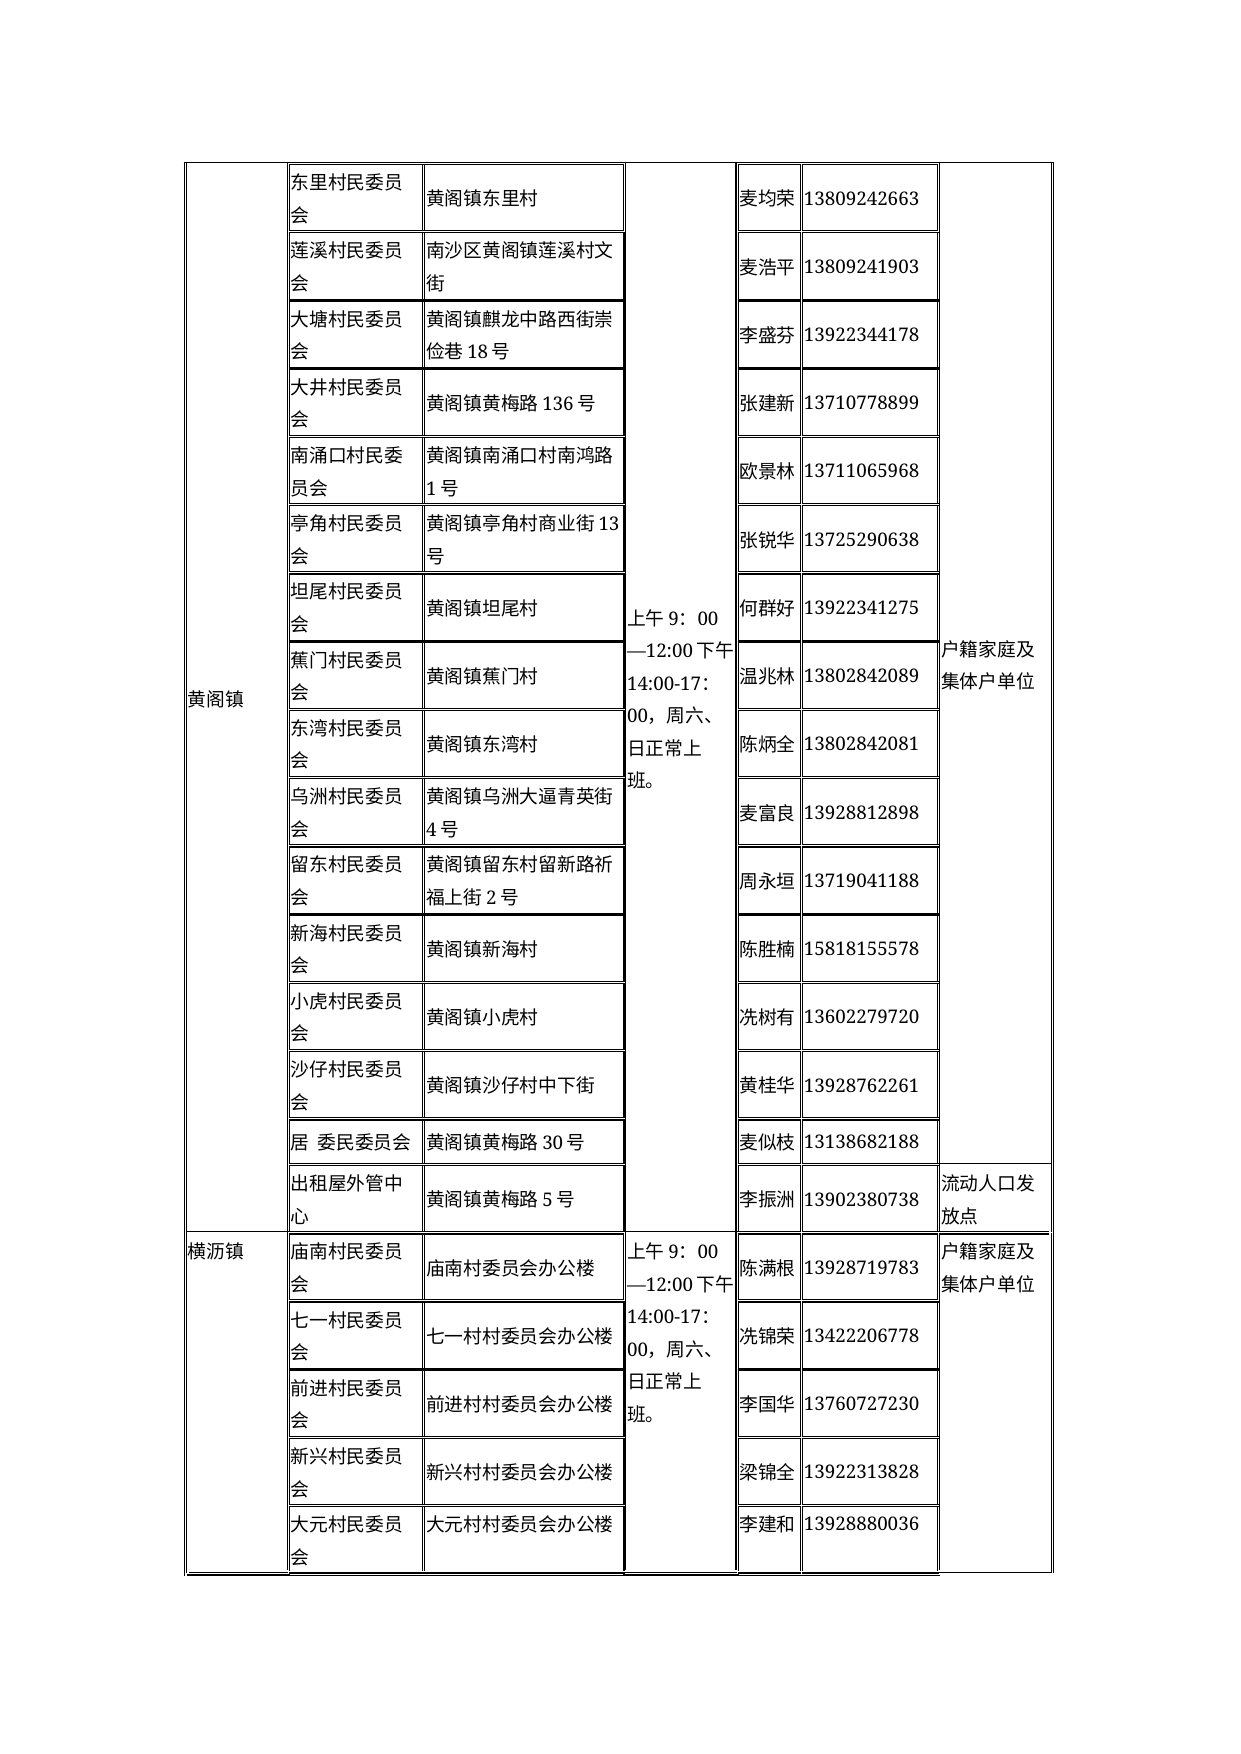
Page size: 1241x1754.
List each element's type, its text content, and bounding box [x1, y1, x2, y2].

table_cell 黄阁镇黄梅路30号 [425, 1121, 623, 1163]
table_cell 坦尾村民委员会 [290, 575, 422, 639]
table_cell 黄阁镇 [187, 163, 287, 1231]
table_cell 李盛芬 [739, 302, 800, 367]
table_cell 乌洲村民委员会 [290, 779, 422, 844]
table_cell 张锐华 [739, 506, 800, 571]
table_cell 黄阁镇麒龙中路西街崇俭巷18号 [425, 302, 623, 367]
table_cell 李振洲 [739, 1166, 800, 1231]
table_cell 新海村民委员会 [290, 916, 422, 981]
table_cell 麦均荣 [739, 165, 800, 230]
table_cell 13928880036 [801, 1504, 938, 1572]
table_cell 黄阁镇坦尾村 [425, 575, 623, 639]
table_cell 户籍家庭及集体户单位 [940, 163, 1051, 1163]
table_cell 张建新 [739, 370, 800, 435]
table_cell 冼树有 [739, 984, 800, 1049]
table_cell 七一村村委员会办公楼 [425, 1303, 623, 1368]
table_cell 流动人口发放点 [940, 1164, 1051, 1231]
table_cell 13802842089 [803, 643, 937, 708]
table_cell 何群好 [739, 575, 800, 639]
table_cell 欧景林 [739, 438, 800, 503]
table_cell 小虎村民委员会 [290, 984, 422, 1049]
table_cell 大塘村民委员会 [290, 302, 422, 367]
table_cell 黄阁镇小虎村 [425, 984, 623, 1049]
table_cell 庙南村委员会办公楼 [425, 1235, 623, 1299]
table_cell 黄阁镇黄梅路136号 [425, 370, 623, 435]
table_cell 大井村民委员会 [290, 370, 422, 435]
table_cell 13809242663 [803, 165, 937, 230]
table_cell 13725290638 [803, 506, 937, 571]
table_cell 户籍家庭及集体户单位 [939, 1231, 1051, 1572]
table_cell 居 委民委员会 [290, 1121, 422, 1163]
table_cell 黄阁镇新海村 [425, 916, 623, 981]
table_cell 陈满根 [739, 1235, 800, 1299]
table_cell 13922313828 [803, 1439, 937, 1504]
table_cell 横沥镇 [187, 1232, 288, 1572]
table_cell 七一村民委员会 [290, 1303, 422, 1368]
table_cell 13922344178 [803, 302, 937, 367]
table_cell 黄阁镇蕉门村 [425, 643, 623, 708]
table_cell 13922341275 [803, 575, 937, 639]
table_cell 南涌口村民委员会 [290, 438, 422, 503]
table_cell 上午9：00—12:00下午14:00-17：00，周六、日正常上班。 [625, 1232, 737, 1572]
table_cell 13138682188 [803, 1121, 937, 1163]
table_cell 13719041188 [803, 848, 937, 912]
table_cell 13760727230 [803, 1371, 937, 1436]
table_cell 13422206778 [803, 1303, 937, 1368]
table_cell 13711065968 [803, 438, 937, 503]
table_cell 13809241903 [803, 233, 937, 298]
table_cell 沙仔村民委员会 [290, 1052, 422, 1117]
table_cell 南沙区黄阁镇莲溪村文街 [425, 233, 623, 298]
table_cell 李国华 [739, 1371, 800, 1436]
table_cell 黄阁镇南涌口村南鸿路1号 [425, 438, 623, 503]
table_cell 李建和 [737, 1507, 801, 1572]
table_cell 前进村民委员会 [290, 1371, 422, 1436]
table_cell 麦似枝 [739, 1121, 800, 1163]
table_cell 大元村村委员会办公楼 [424, 1507, 624, 1572]
table_cell 13602279720 [803, 984, 937, 1049]
table_cell 黄桂华 [739, 1052, 800, 1117]
table_cell 前进村村委员会办公楼 [425, 1371, 623, 1436]
table_cell 13928762261 [803, 1052, 937, 1117]
table_cell 13928719783 [803, 1235, 937, 1299]
table_cell 东里村民委员会 [290, 165, 422, 230]
table_cell 新兴村民委员会 [290, 1439, 422, 1504]
table_cell 陈炳全 [739, 711, 800, 776]
table_cell 黄阁镇留东村留新路祈福上街2号 [425, 848, 623, 912]
table_cell 麦富良 [739, 779, 800, 844]
table_cell 出租屋外管中心 [290, 1166, 422, 1231]
table_cell 上午9：00—12:00下午14:00-17：00，周六、日正常上班。 [626, 163, 735, 1231]
table_cell 15818155578 [803, 916, 937, 981]
table_cell 东湾村民委员会 [290, 711, 422, 776]
table_cell 蕉门村民委员会 [290, 643, 422, 708]
table_cell 黄阁镇东湾村 [425, 711, 623, 776]
table_cell 温兆林 [739, 643, 800, 708]
table_cell 冼锦荣 [739, 1303, 800, 1368]
table_cell 大元村民委员会 [288, 1507, 423, 1572]
table_cell 黄阁镇乌洲大逼青英街4号 [425, 779, 623, 844]
table_cell 13902380738 [803, 1166, 937, 1231]
table_cell 梁锦全 [739, 1439, 800, 1504]
table_cell 庙南村民委员会 [290, 1235, 422, 1299]
table_cell 麦浩平 [739, 233, 800, 298]
table_cell 13802842081 [803, 711, 937, 776]
table_cell 黄阁镇亭角村商业街13号 [425, 506, 623, 571]
table_cell 留东村民委员会 [290, 848, 422, 912]
table_cell 莲溪村民委员会 [290, 233, 422, 298]
table_cell 周永垣 [739, 848, 800, 912]
table_cell 陈胜楠 [739, 916, 800, 981]
table_cell 13928812898 [803, 779, 937, 844]
table_cell 黄阁镇沙仔村中下街 [425, 1052, 623, 1117]
table_cell 新兴村村委员会办公楼 [425, 1439, 623, 1504]
table_cell 黄阁镇黄梅路5号 [425, 1166, 623, 1231]
table_cell 13710778899 [803, 370, 937, 435]
table_cell 黄阁镇东里村 [425, 165, 623, 230]
table_cell 亭角村民委员会 [290, 506, 422, 571]
